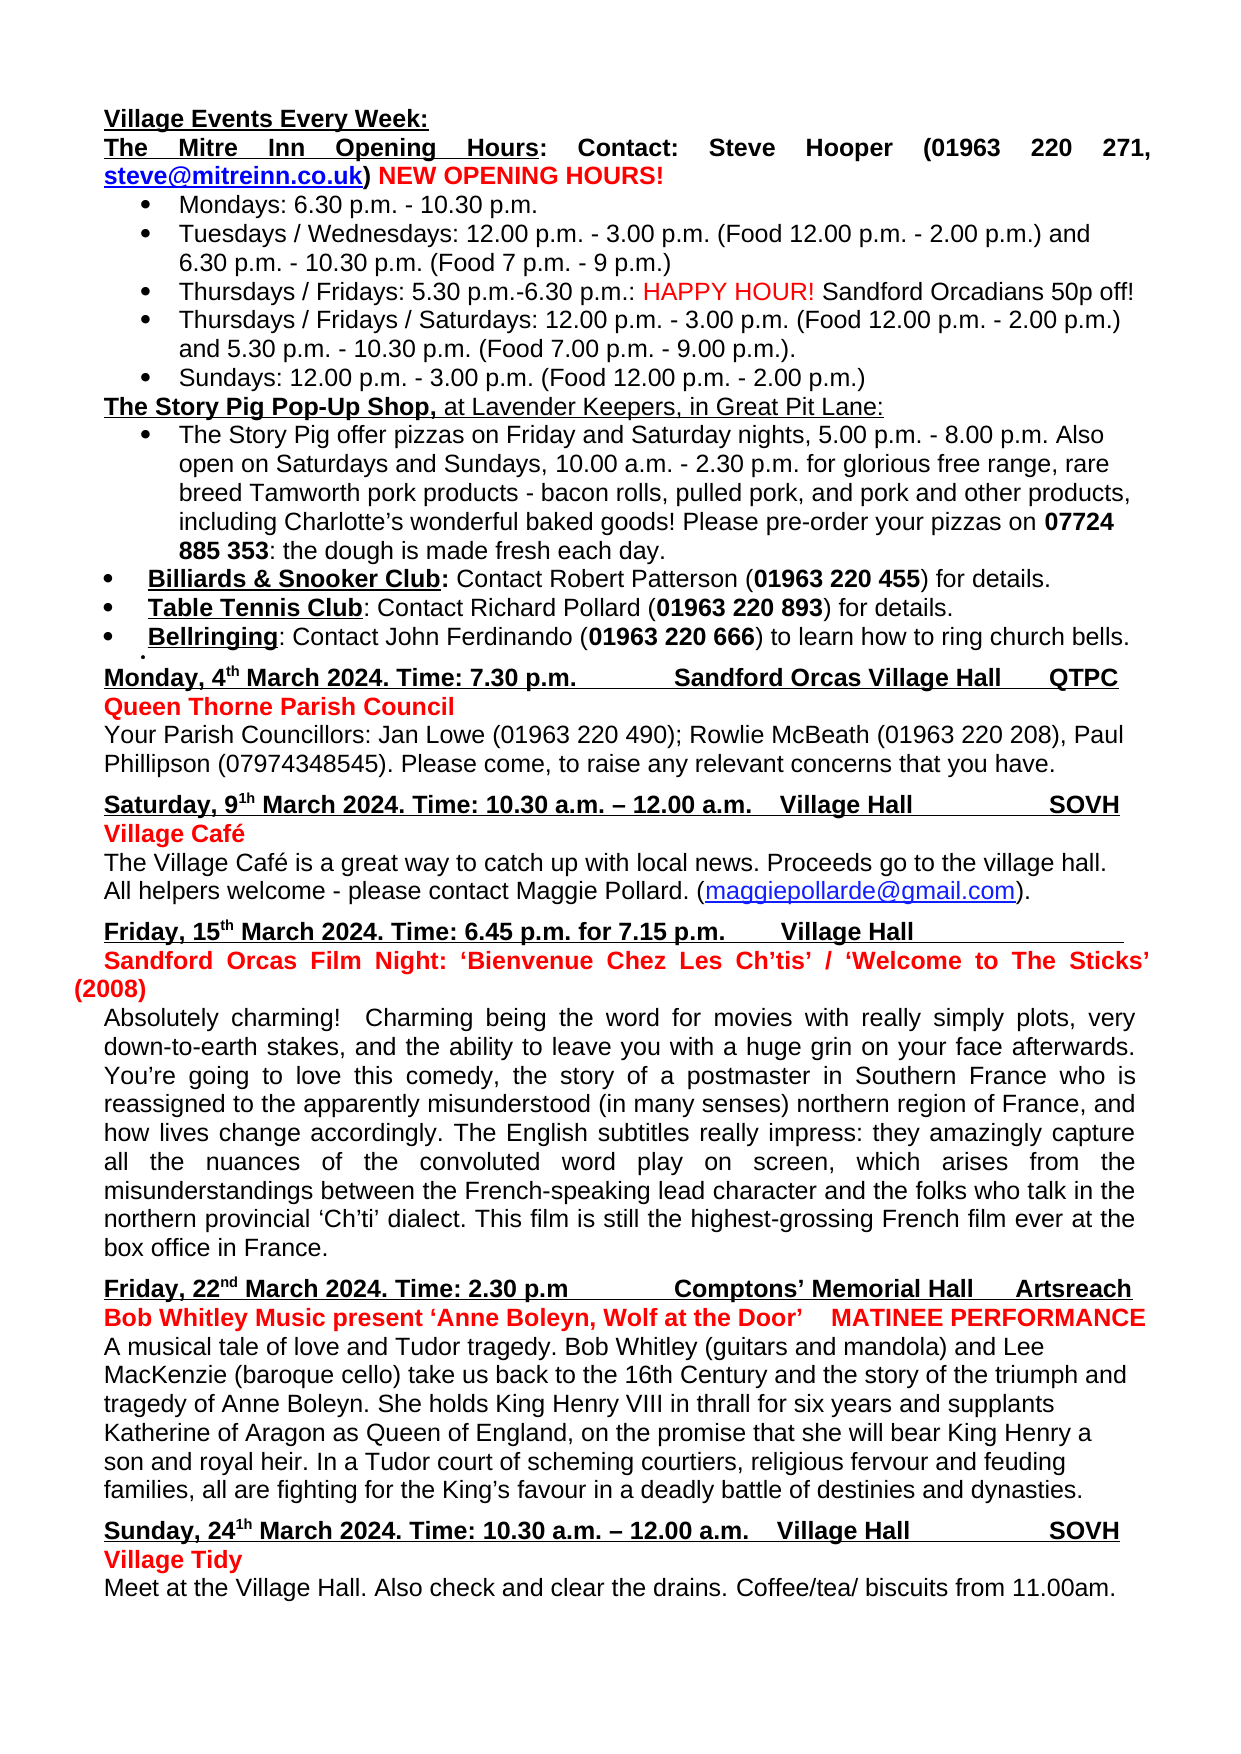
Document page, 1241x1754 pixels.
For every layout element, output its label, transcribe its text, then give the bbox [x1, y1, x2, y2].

list Thursdays / Fridays: 5.30 p.m.-6.30 p.m.: HAPPY HOUR! Sandford Orcadians 50p off! [141, 276, 1137, 305]
text The Mitre Inn Opening Hours: Contact: Steve Hooper (01963 220 271, steve@mitreinn.co.uk) NEW OPENING HOURS! [103, 132, 1152, 190]
text Friday, 22nd March 2024. Time: 2.30 p.m Comptons’ Memorial Hall Artsreach [74, 1274, 1152, 1303]
list Thursdays / Fridays / Saturdays: 12.00 p.m. - 3.00 p.m. (Food 12.00 p.m. - 2.00 p.m.) and 5.30 p.m. - 10.30 p.m. (Food 7.00 p.m. - 9.00 p.m.). [141, 305, 1137, 363]
list Bellringing: Contact John Ferdinando (01963 220 666) to learn how to ring church bells. [103, 622, 1152, 651]
list Sundays: 12.00 p.m. - 3.00 p.m. (Food 12.00 p.m. - 2.00 p.m.) [141, 363, 1137, 392]
list Billiards & Snooker Club: Contact Robert Patterson (01963 220 455) for details. [103, 564, 1152, 593]
text Sandford Orcas Film Night: ‘Bienvenue Chez Les Ch’tis’ / ‘Welcome to The Sticks’ (2008) [74, 946, 1152, 1003]
text Village Tidy [74, 1545, 1152, 1573]
text Meet at the Village Hall. Also check and clear the drains. Coffee/tea/ biscuits from 11.00am. [103, 1573, 1137, 1602]
text A musical tale of love and Tudor tragedy. Bob Whitley (guitars and mandola) and Lee MacKenzie (baroque cello) take us back to the 16th Century and the story of the triumph and tragedy of Anne Boleyn. She holds King Henry VIII in thrall for six years and supplants Katherine of Aragon as Queen of England, on the promise that she will bear King Henry a son and royal heir. In a Tudor court of scheming courtiers, religious fervour and feuding families, all are fighting for the King’s favour in a deadly battle of destinies and dynasties. [103, 1331, 1137, 1504]
text Monday, 4th March 2024. Time: 7.30 p.m. Sandford Orcas Village Hall QTPC [74, 663, 1137, 692]
text The Story Pig Pop-Up Shop, at Lavender Keepers, in Great Pit Lane: [74, 392, 1152, 421]
list Tuesdays / Wednesdays: 12.00 p.m. - 3.00 p.m. (Food 12.00 p.m. - 2.00 p.m.) and 6.30 p.m. - 10.30 p.m. (Food 7 p.m. - 9 p.m.) [141, 219, 1137, 276]
text Sunday, 241h March 2024. Time: 10.30 a.m. – 12.00 a.m. Village Hall SOVH [74, 1516, 1152, 1545]
list Mondays: 6.30 p.m. - 10.30 p.m. [141, 190, 1137, 219]
text Saturday, 91h March 2024. Time: 10.30 a.m. – 12.00 a.m. Village Hall SOVH [74, 790, 1152, 819]
list The Story Pig offer pizzas on Friday and Saturday nights, 5.00 p.m. - 8.00 p.m. Also open on Saturdays and Sundays, 10.00 a.m. - 2.30 p.m. for glorious free range, rare breed Tamworth pork products - bacon rolls, pulled pork, and pork and other products, including Charlotte’s wonderful baked goods! Please pre-order your pizzas on 07724 885 353: the dough is made fresh each day. [141, 421, 1152, 564]
text Bob Whitley Music present ‘Anne Boleyn, Wolf at the Door’ MATINEE PERFORMANCE [74, 1303, 1152, 1331]
text Village Café [74, 819, 1152, 847]
list Table Tennis Club: Contact Richard Pollard (01963 220 893) for details. [103, 593, 1152, 622]
text The Village Café is a great way to catch up with local news. Proceeds go to the village hall. All helpers welcome - please contact Maggie Pollard. (maggiepollarde@gmail.com). [103, 847, 1137, 905]
text Absolutely charming! Charming being the word for movies with really simply plots, very down-to-earth stakes, and the ability to leave you with a huge grin on your face afterwards. You’re going to love this comedy, the story of a postmaster in Southern France who is reassigned to the apparently misunderstood (in many senses) northern region of France, and how lives change accordingly. The English subtitles really impress: they amazingly capture all the nuances of the convoluted word play on screen, which arises from the misunderstandings between the French-speaking lead character and the folks who talk in the northern provincial ‘Ch’ti’ dialect. This film is still the highest-grossing French film ever at the box office in France. [103, 1003, 1137, 1262]
text Phillipson (07974348545). Please come, to raise any relevant concerns that you have. [74, 749, 1137, 778]
text Friday, 15th March 2024. Time: 6.45 p.m. for 7.15 p.m. Village Hall [74, 917, 1152, 946]
text Queen Thorne Parish Council [74, 692, 1137, 721]
text Your Parish Councillors: Jan Lowe (01963 220 490); Rowlie McBeath (01963 220 208), Paul [74, 721, 1137, 749]
text Village Events Every Week: [103, 104, 1152, 132]
